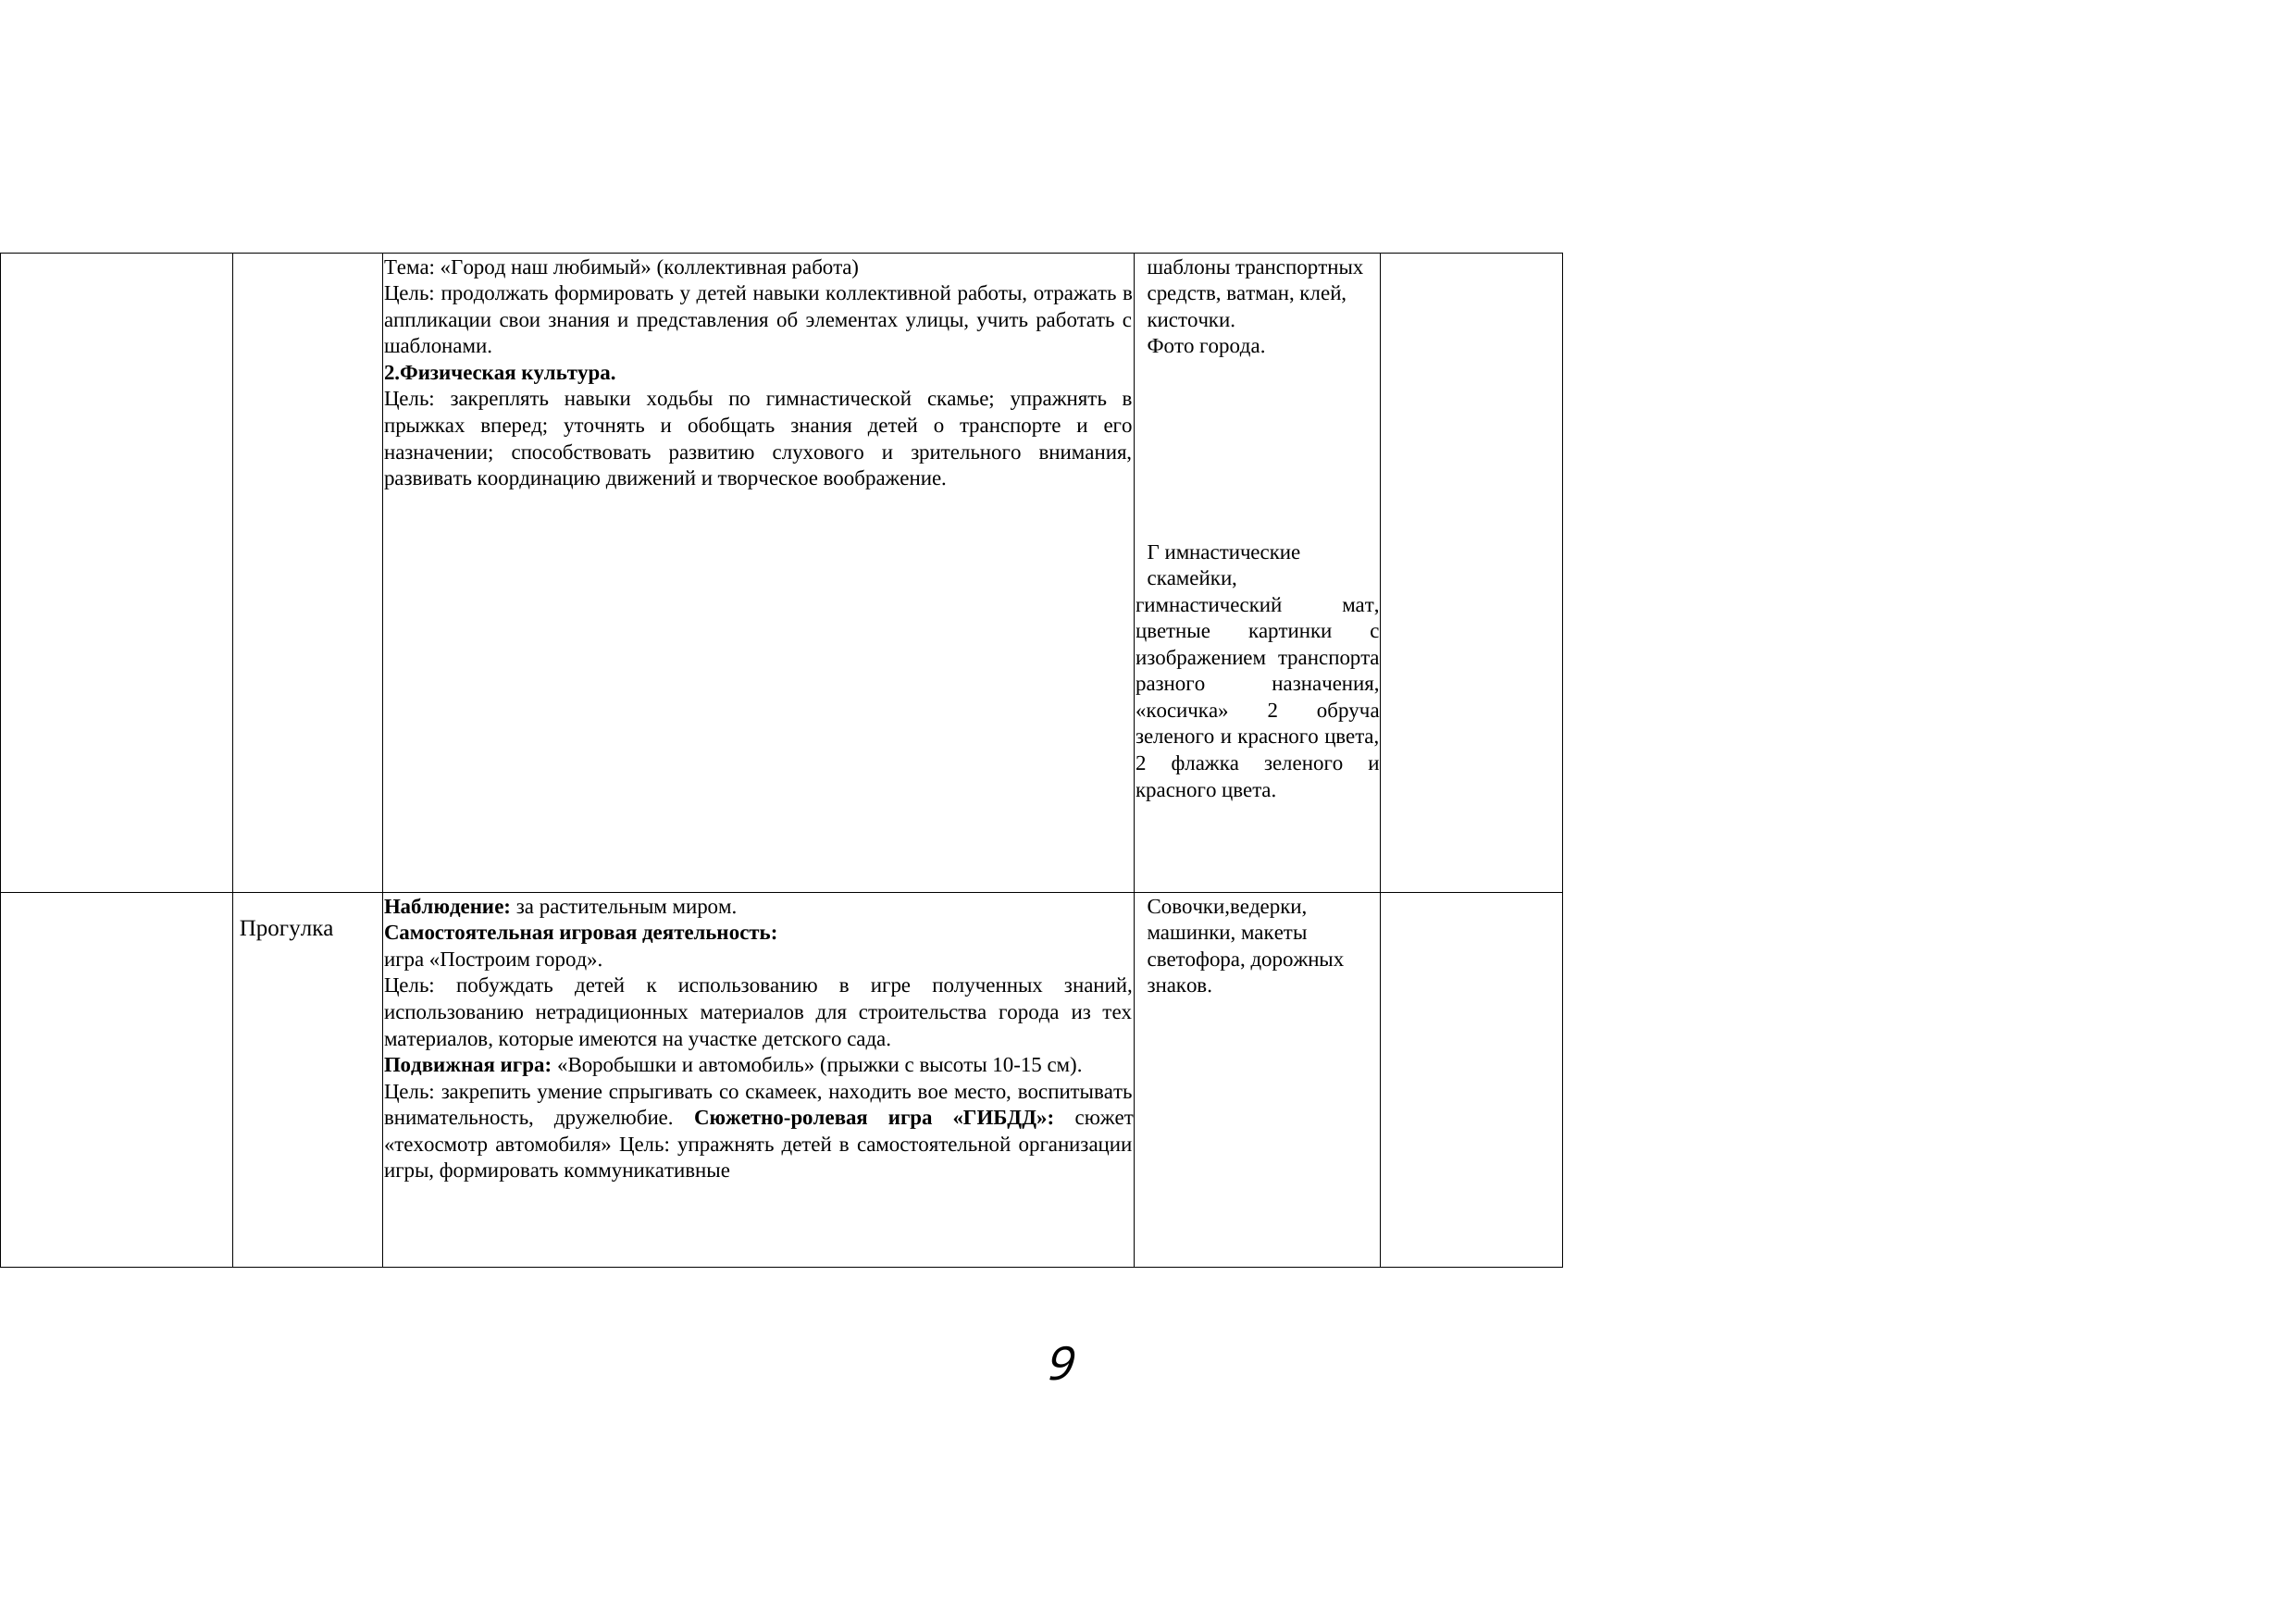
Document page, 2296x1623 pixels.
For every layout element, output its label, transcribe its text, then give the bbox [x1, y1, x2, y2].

table_header шаблоны транспортных средств, ватман, клей, кисточки. Фото города. Г имнастические скамейки, гимнастический мат, цветные картинки с изображением транспорта разного назначения, «косичка» 2 обруча зеленого и красного цвета, 2 флажка зеленого и красного цвета. [1135, 254, 1380, 891]
table_cell [1381, 893, 1562, 1267]
table_header [1381, 254, 1562, 891]
table_cell Прогулка [233, 893, 382, 1267]
table_header Тема: «Город наш любимый» (коллективная работа) Цель: продолжать формировать у детей навыки коллективной работы, отражать в аппликации свои знания и представления об элементах улицы, учить работать с шаблонами. 2.Физическая культура. Цель: закреплять навыки ходьбы по гимнастической скамье; упражнять в прыжках вперед; уточнять и обобщать знания детей о транспорте и его назначении; способствовать развитию слухового и зрительного внимания, развивать координацию движений и творческое воображение. [383, 254, 1134, 891]
table_header [1, 254, 232, 891]
table_cell Совочки,ведерки, машинки, макеты светофора, дорожных знаков. [1135, 893, 1380, 1267]
table_header [233, 254, 382, 891]
table_cell [1, 893, 232, 1267]
table_cell Наблюдение: за растительным миром. Самостоятельная игровая деятельность: игра «Построим город». Цель: побуждать детей к использованию в игре полученных знаний, использованию нетрадиционных материалов для строительства города из тех материалов, которые имеются на участке детского сада. Подвижная игра: «Воробышки и автомобиль» (прыжки с высоты 10-15 см). Цель: закрепить умение спрыгивать со скамеек, находить вое место, воспитывать внимательность, дружелюбие. Сюжетно-ролевая игра «ГИБДД»: сюжет «техосмотр автомобиля» Цель: упражнять детей в самостоятельной организации игры, формировать коммуникативные [383, 893, 1134, 1267]
